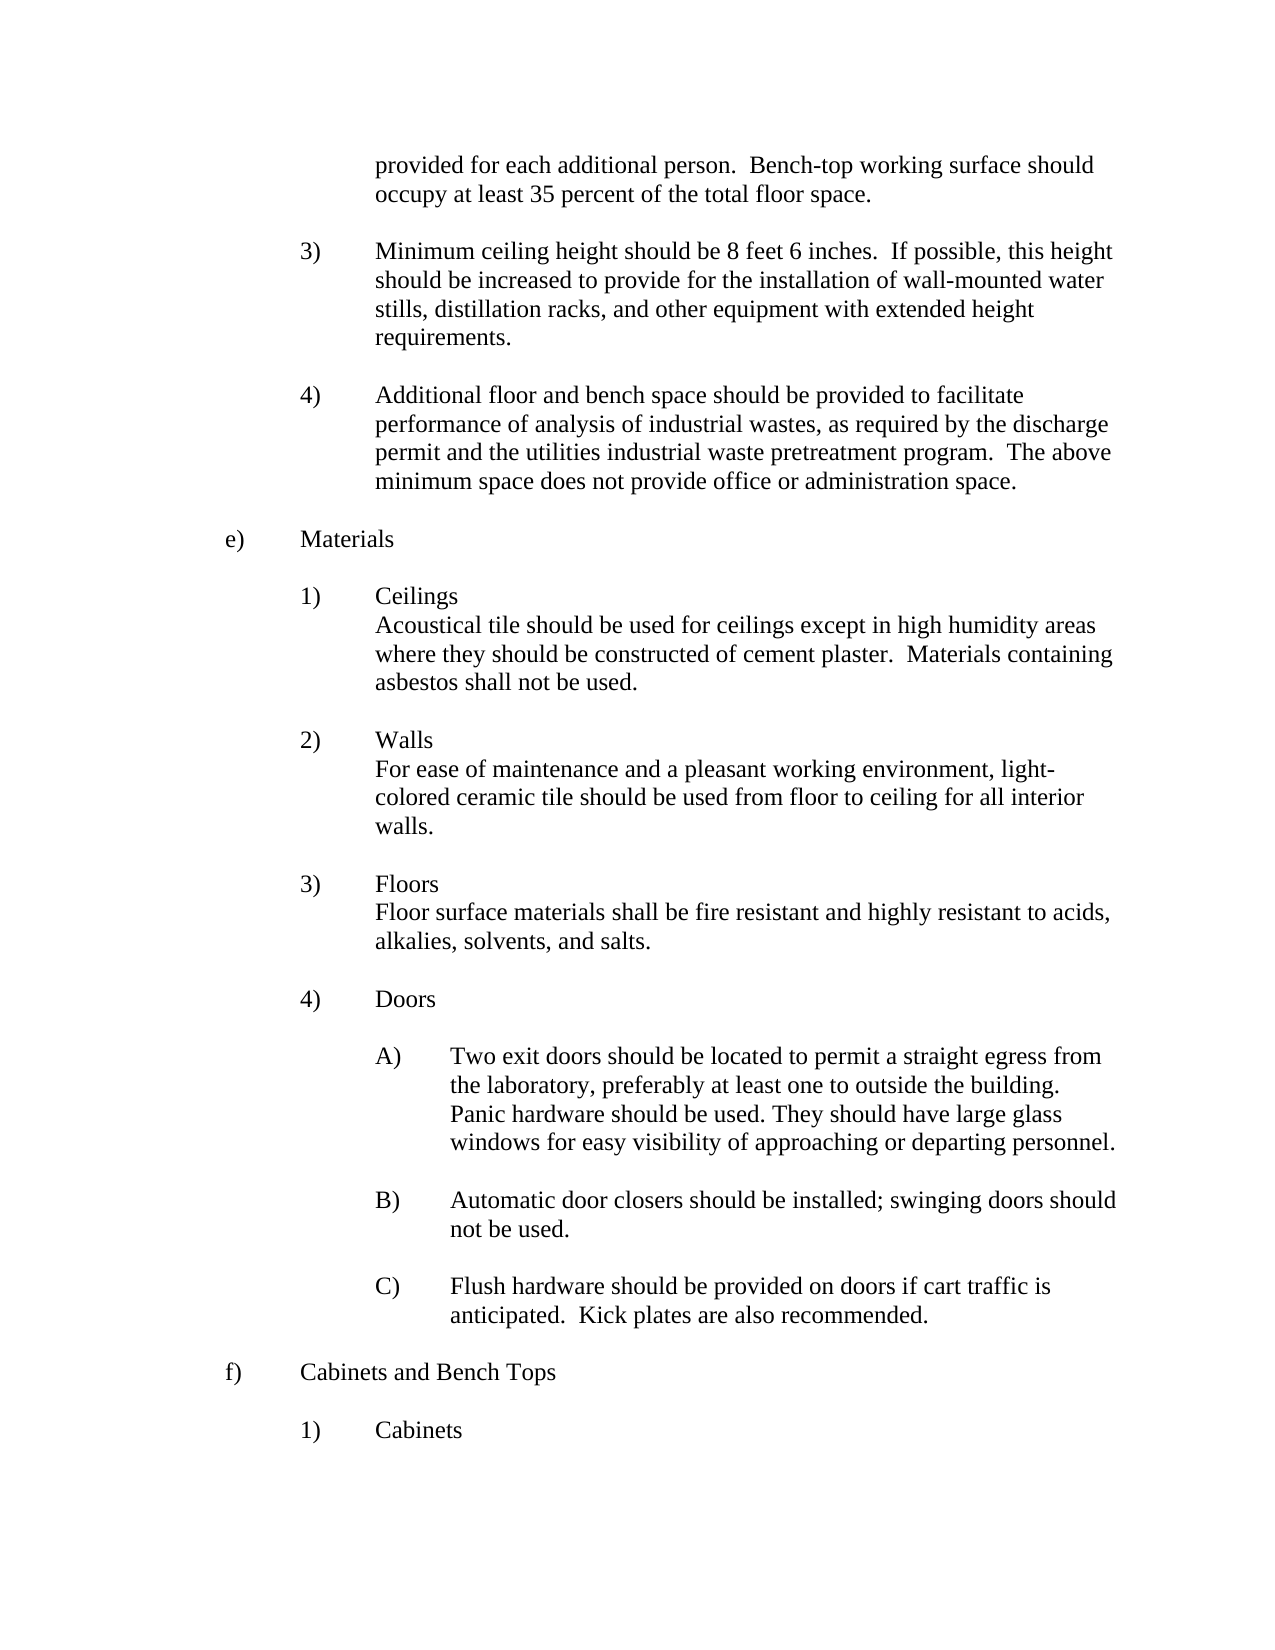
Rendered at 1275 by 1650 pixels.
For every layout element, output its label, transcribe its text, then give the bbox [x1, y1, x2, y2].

text 4) Doors [300, 984, 1125, 1012]
text B) Automatic door closers should be installed; swinging doors should not be used. [375, 1185, 1125, 1242]
text Acoustical tile should be used for ceilings except in high humidity areas where they should be constructed of cement plaster. Materials containing asbestos shall not be used. [300, 610, 1125, 696]
text C) Flush hardware should be provided on doors if cart traffic is anticipated. Kick plates are also recommended. [375, 1271, 1125, 1329]
text e) Materials [225, 524, 1125, 552]
text 4) Additional floor and bench space should be provided to facilitate performance of analysis of industrial wastes, as required by the discharge permit and the utilities industrial waste pretreatment program. The above minimum space does not provide office or administration space. [300, 380, 1125, 495]
text 2) Walls [300, 725, 1125, 754]
text 3) Minimum ceiling height should be 8 feet 6 inches. If possible, this height should be increased to provide for the installation of wall-mounted water stills, distillation racks, and other equipment with extended height requirements. [300, 236, 1125, 351]
text Floor surface materials shall be fire resistant and highly resistant to acids, alkalies, solvents, and salts. [300, 897, 1125, 955]
text f) Cabinets and Bench Tops [225, 1357, 1125, 1386]
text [300, 150, 1125, 207]
text 3) Floors [300, 869, 1125, 897]
text 1) Cabinets [300, 1415, 1125, 1444]
text For ease of maintenance and a pleasant working environment, light-colored ceramic tile should be used from floor to ceiling for all interior walls. [300, 754, 1125, 840]
text 1) Ceilings [300, 581, 1125, 610]
text A) Two exit doors should be located to permit a straight egress from the laboratory, preferably at least one to outside the building. Panic hardware should be used. They should have large glass windows for easy visibility of approaching or departing personnel. [375, 1041, 1125, 1156]
